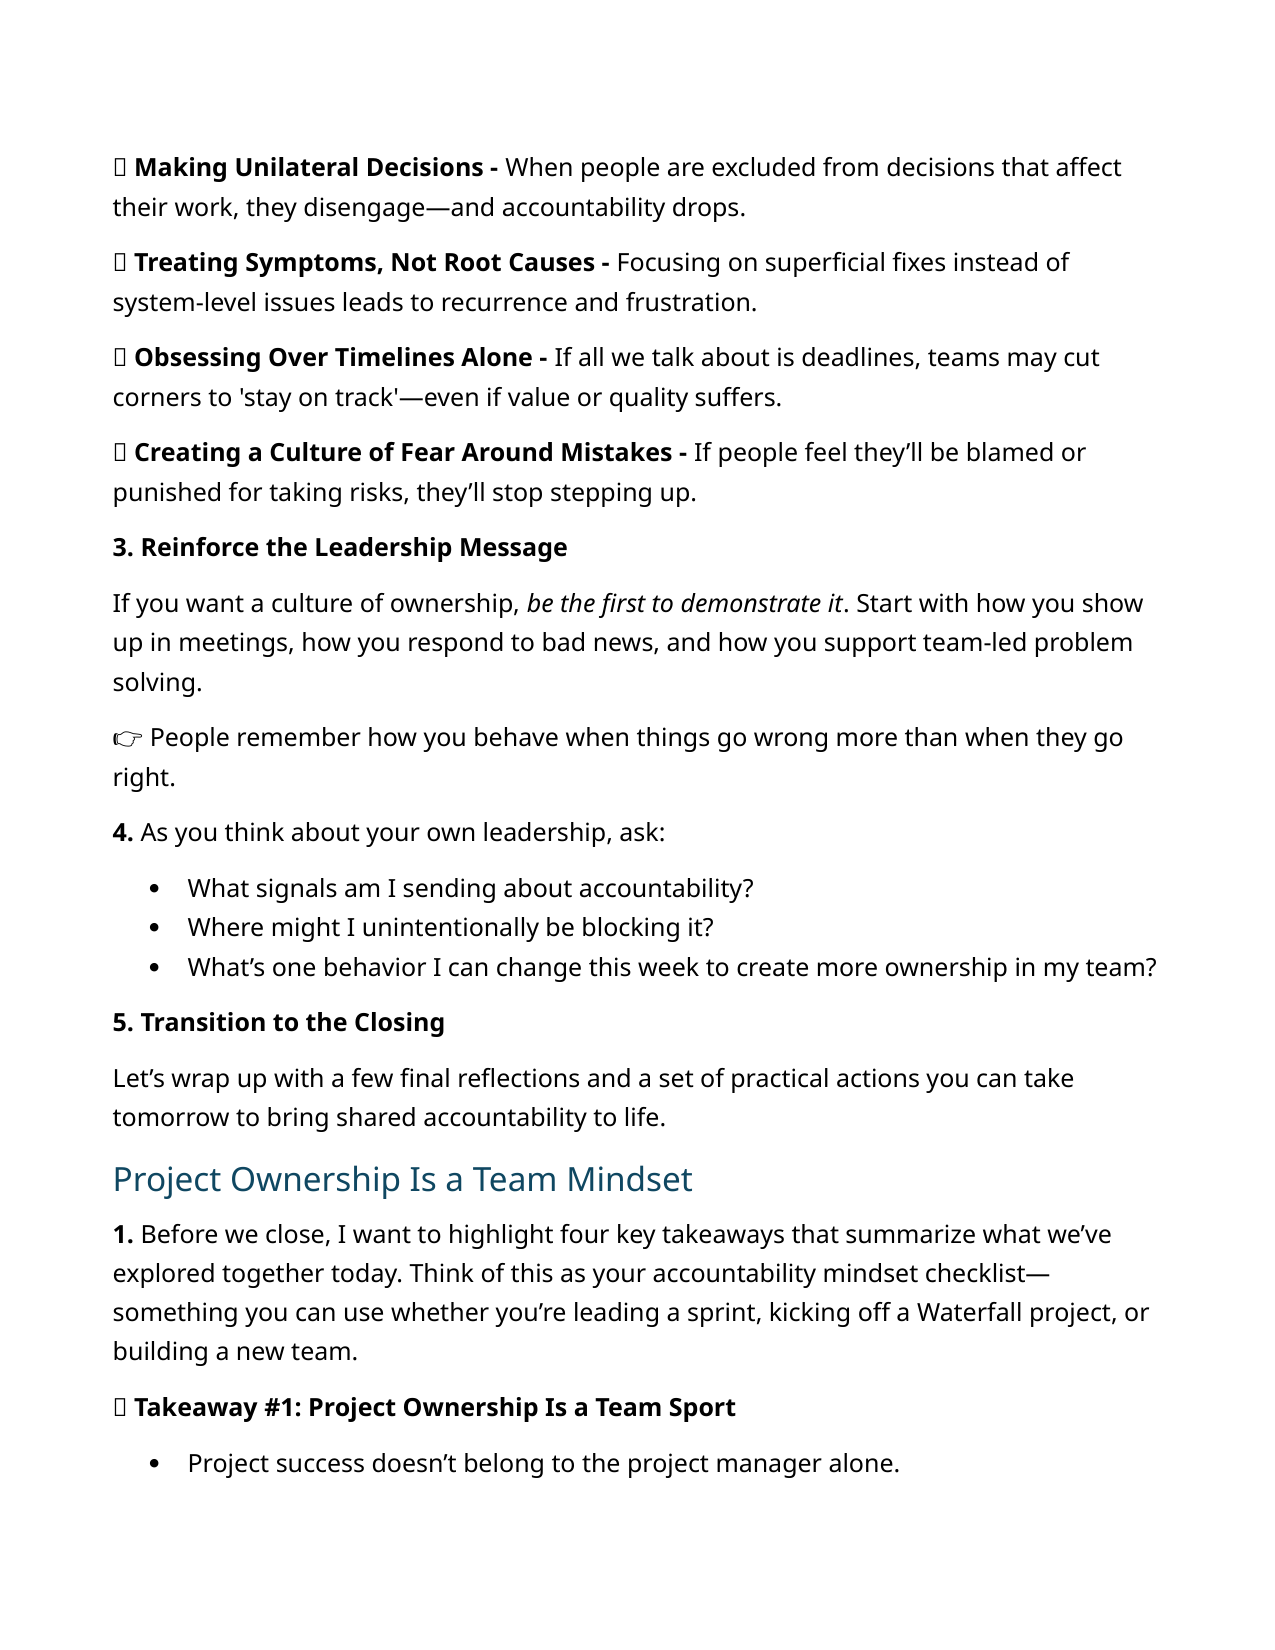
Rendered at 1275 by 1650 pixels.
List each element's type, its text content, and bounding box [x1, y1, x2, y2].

text If you want a culture of ownership, be the first to demonstrate it. Start with how you show up in meetings, how you respond to bad news, and how you support team-led problem solving. [112, 586, 1162, 698]
text 🚫 Creating a Culture of Fear Around Mistakes - If people feel they’ll be blamed or punished for taking risks, they’ll stop stepping up. [112, 435, 1162, 508]
list What’s one behavior I can change this week to create more ownership in my team? [150, 949, 1162, 983]
list What signals am I sending about accountability? [150, 871, 1162, 905]
list Where might I unintentionally be blocking it? [150, 910, 1162, 944]
text 🚫 Treating Symptoms, Not Root Causes - Focusing on superficial fixes instead of system-level issues leads to recurrence and frustration. [112, 245, 1162, 318]
text 👉 People remember how you behave when things go wrong more than when they go right. [112, 720, 1162, 793]
text 1. Before we close, I want to highlight four key takeaways that summarize what we’ve explored together today. Think of this as your accountability mindset checklist—something you can use whether you’re leading a sprint, kicking off a Waterfall project, or building a new team. [112, 1216, 1162, 1368]
text 🚫 Making Unilateral Decisions - When people are excluded from decisions that affect their work, they disengage—and accountability drops. [112, 150, 1162, 223]
text 5. Transition to the Closing [112, 1005, 1162, 1039]
text 🔑 Takeaway #1: Project Ownership Is a Team Sport [112, 1390, 1162, 1424]
list Project success doesn’t belong to the project manager alone. [150, 1446, 1162, 1479]
text 🚫 Obsessing Over Timelines Alone - If all we talk about is deadlines, teams may cut corners to 'stay on track'—even if value or quality suffers. [112, 340, 1162, 413]
text 4. As you think about your own leadership, ask: [112, 815, 1162, 849]
text Let’s wrap up with a few final reflections and a set of practical actions you can take tomorrow to bring shared accountability to life. [112, 1061, 1162, 1134]
subtitle Project Ownership Is a Team Mindset [112, 1156, 1162, 1201]
text 3. Reinforce the Leadership Message [112, 530, 1162, 564]
